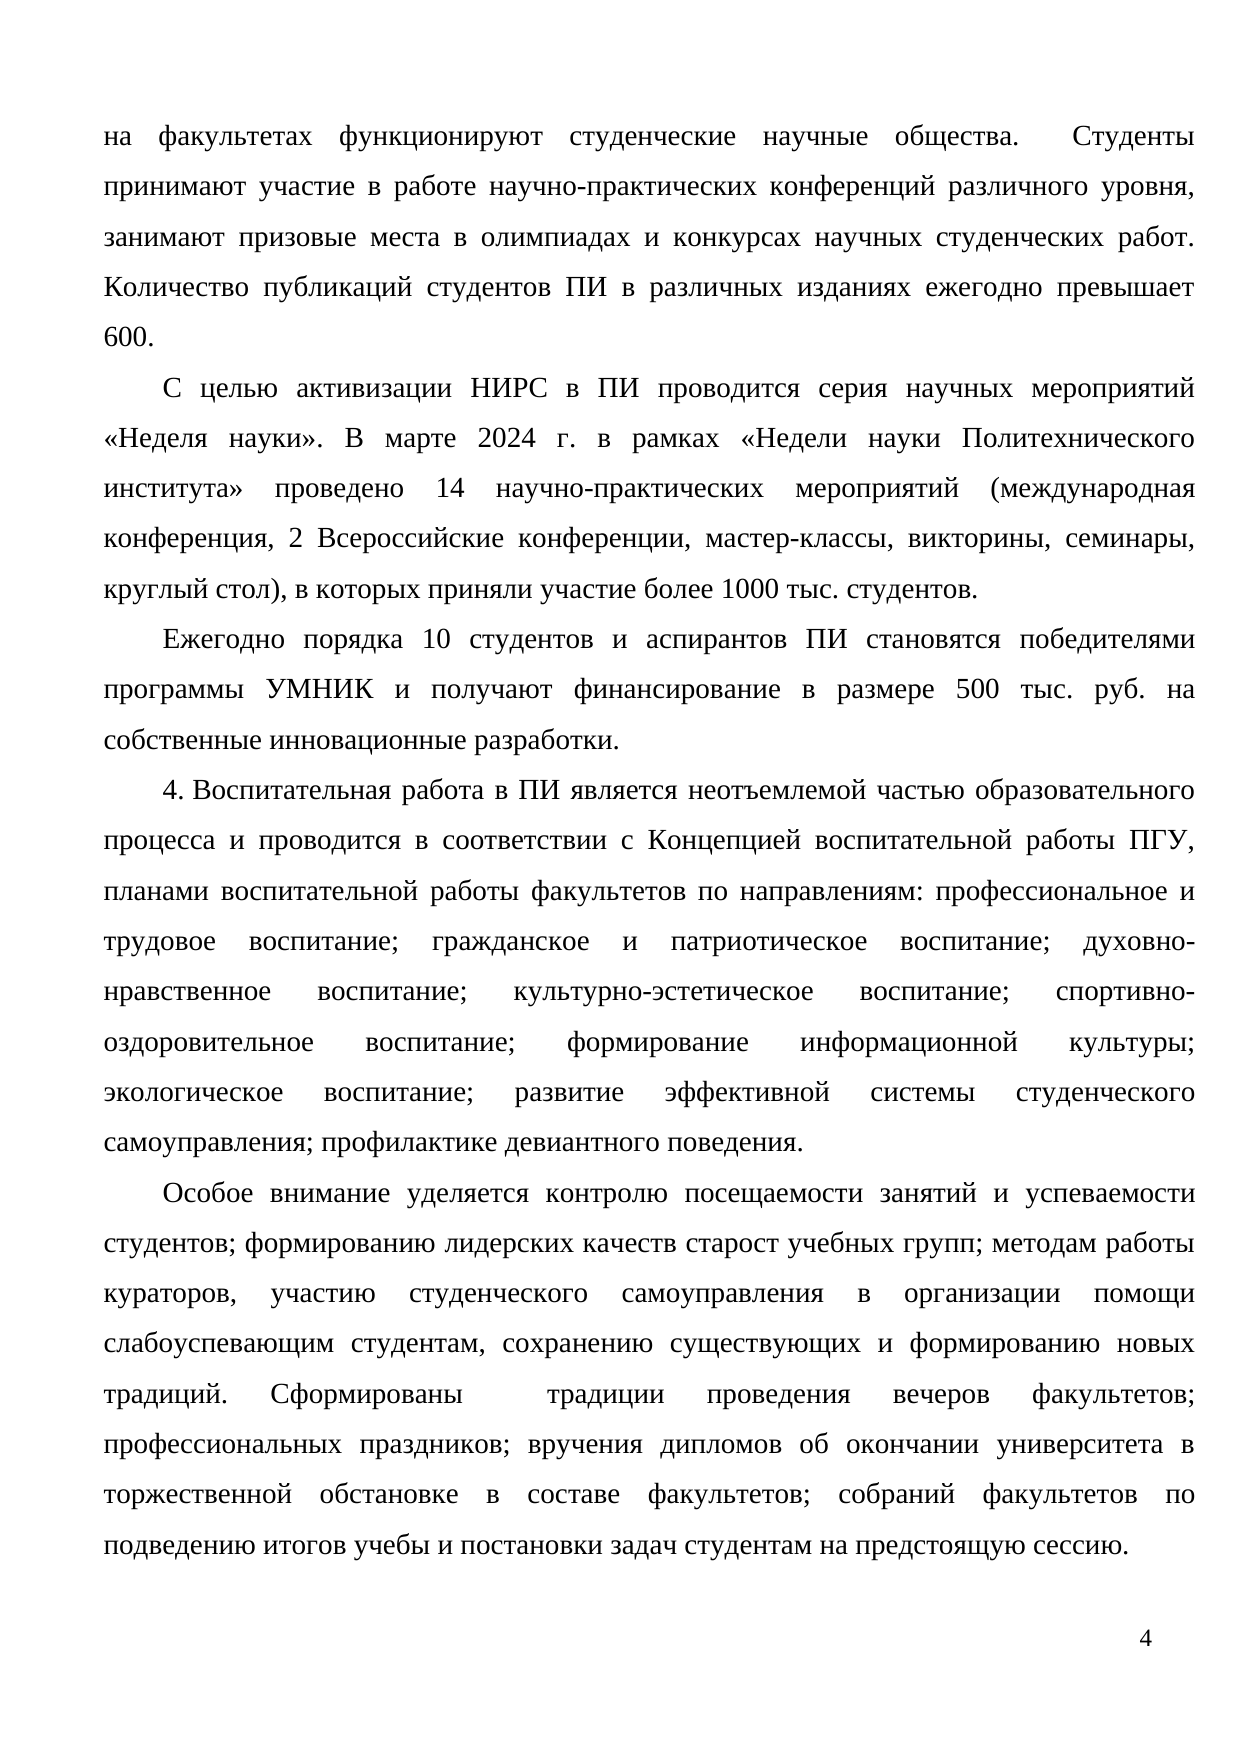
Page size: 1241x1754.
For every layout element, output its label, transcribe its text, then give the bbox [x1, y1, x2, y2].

text Ежегодно порядка 10 студентов и аспирантов ПИ становятся победителями программы УМНИК и получают финансирование в размере 500 тыс. руб. на собственные инновационные разработки. [103, 621, 1196, 755]
list Особое внимание уделяется контролю посещаемости занятий и успеваемости студентов; формированию лидерских качеств старост учебных групп; методам работы кураторов, участию студенческого самоуправления в организации помощи слабоуспевающим студентам, сохранению существующих и формированию новых традиций. Сформированы традиции проведения вечеров факультетов; профессиональных праздников; вручения дипломов об окончании университета в торжественной обстановке в составе факультетов; собраний факультетов по подведению итогов учебы и постановки задач студентам на предстоящую сессию. [103, 1175, 1196, 1560]
text С целью активизации НИРС в ПИ проводится серия научных мероприятий «Неделя науки». В марте 2024 г. в рамках «Недели науки Политехнического института» проведено 14 научно-практических мероприятий (международная конференция, 2 Всероссийские конференции, мастер-классы, викторины, семинары, круглый стол), в которых приняли участие более 1000 тыс. студентов. [103, 370, 1196, 604]
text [103, 118, 1196, 353]
list Воспитательная работа в ПИ является неотъемлемой частью образовательного процесса и проводится в соответствии с Концепцией воспитательной работы ПГУ, планами воспитательной работы факультетов по направлениям: профессиональное и трудовое воспитание; гражданское и патриотическое воспитание; духовно-нравственное воспитание; культурно-эстетическое воспитание; спортивно-оздоровительное воспитание; формирование информационной культуры; экологическое воспитание; развитие эффективной системы студенческого самоуправления; профилактике девиантного поведения. [103, 772, 1196, 1158]
